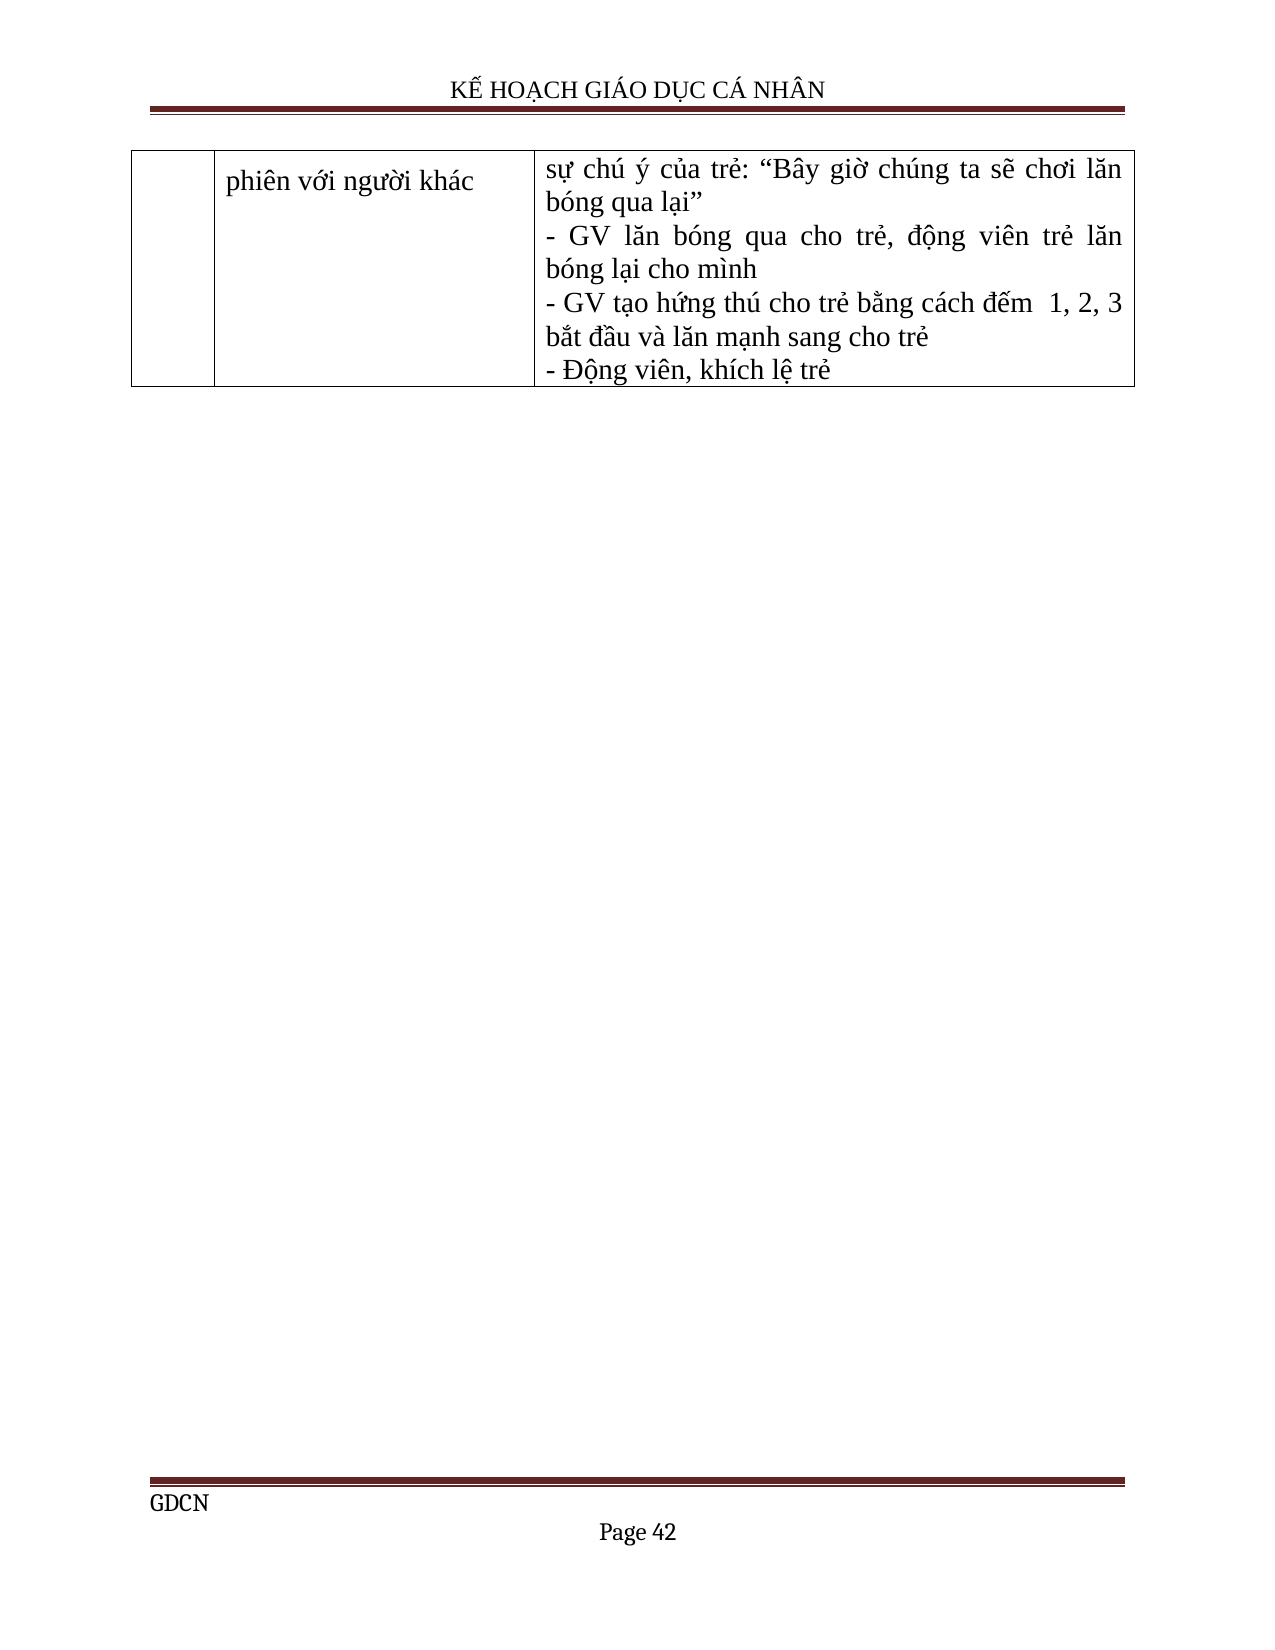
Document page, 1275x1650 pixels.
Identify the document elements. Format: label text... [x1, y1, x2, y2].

table_cell 6 [132, 151, 214, 386]
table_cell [215, 151, 534, 386]
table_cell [535, 151, 1134, 386]
